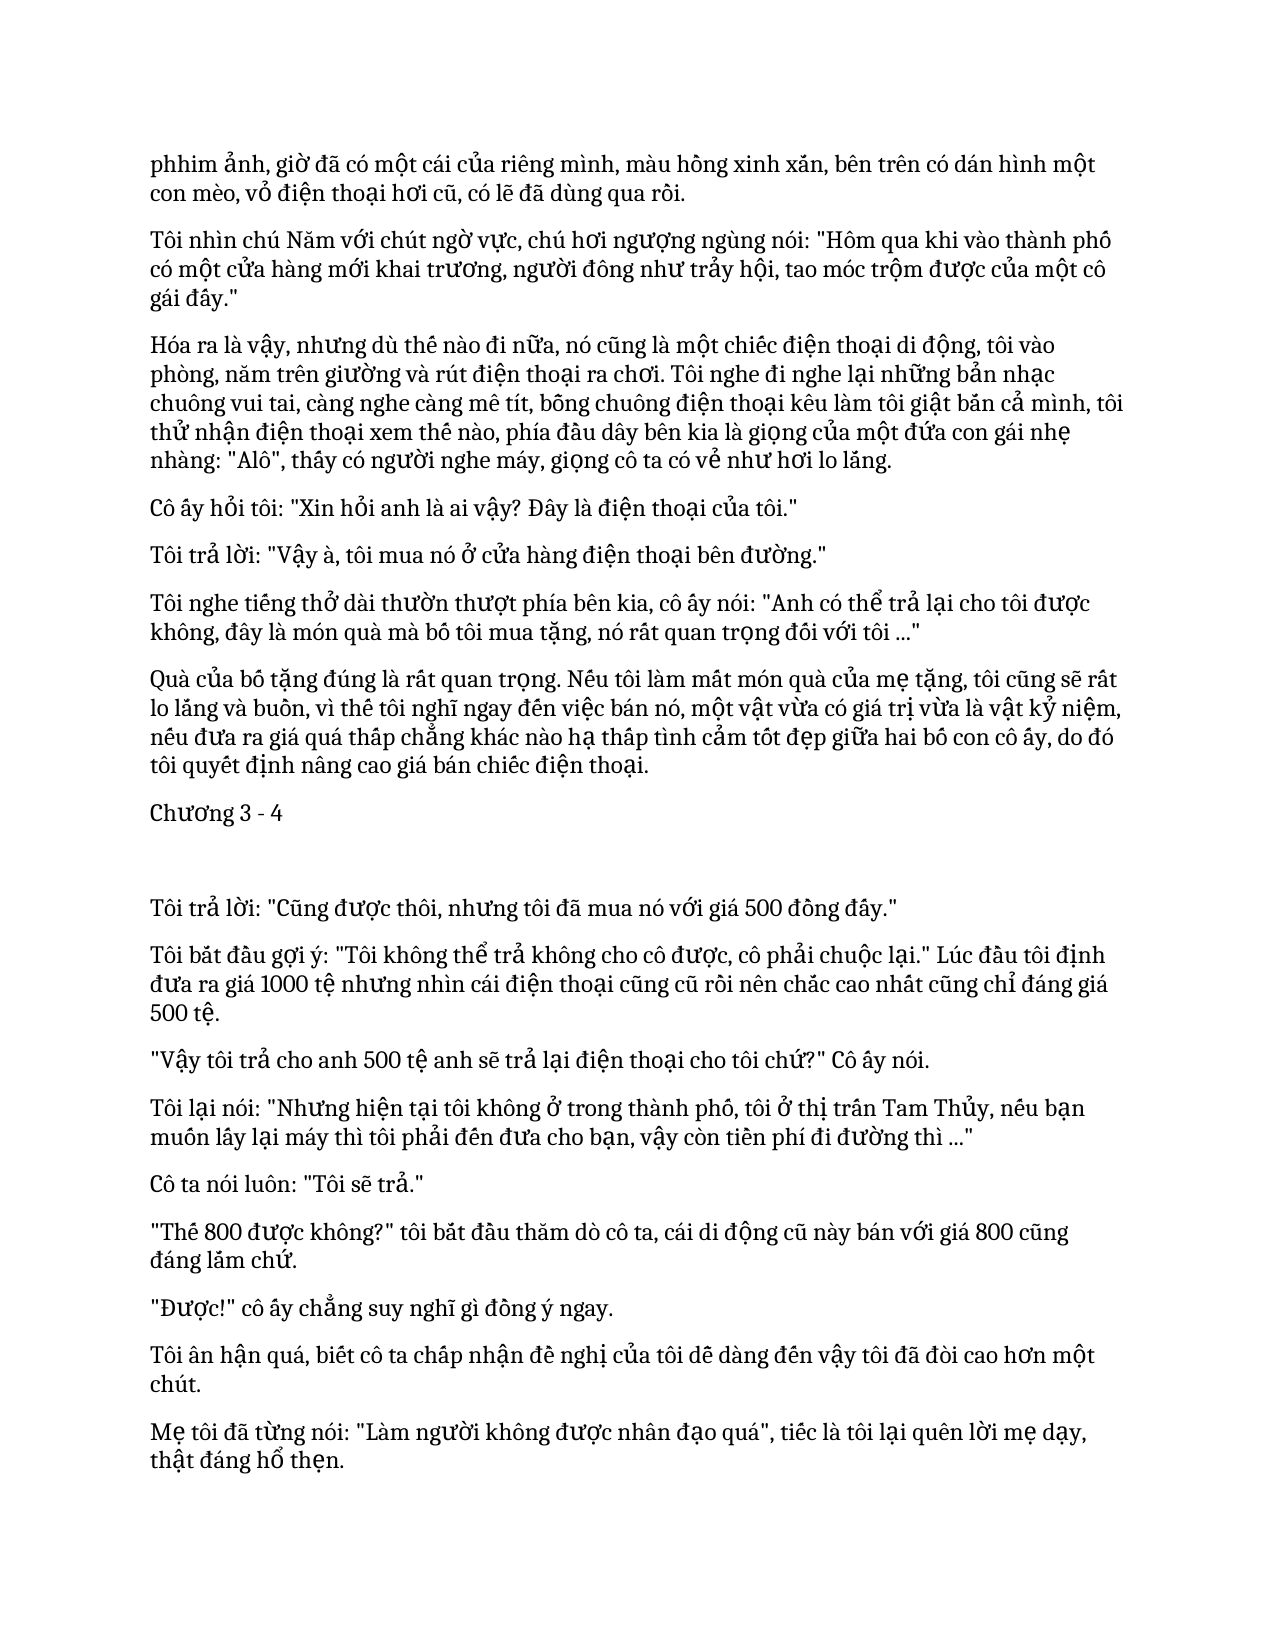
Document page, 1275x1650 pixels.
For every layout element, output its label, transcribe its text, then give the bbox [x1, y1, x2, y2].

text Cô ta nói luôn: "Tôi sẽ trả." [150, 1170, 1125, 1199]
text Chương 3 - 4 [150, 799, 1125, 827]
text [150, 150, 1125, 207]
text "Được!" cô ấy chẳng suy nghĩ gì đồng ý ngay. [150, 1294, 1125, 1322]
text "Vậy tôi trả cho anh 500 tệ anh sẽ trả lại điện thoại cho tôi chứ?" Cô ấy nói. [150, 1046, 1125, 1075]
text Hóa ra là vậy, nhưng dù thế nào đi nữa, nó cũng là một chiếc điện thoại di động, tôi vào phòng, năm trên giường và rút điện thoại ra chơi. Tôi nghe đi nghe lại những bản nhạc chuông vui tai, càng nghe càng mê tít, bỗng chuông điện thoại kêu làm tôi giật bắn cả mình, tôi thử nhận điện thoại xem thế nào, phía đầu dây bên kia là giọng của một đứa con gái nhẹ nhàng: "Alô", thấy có người nghe máy, giọng cô ta có vẻ như hơi lo lắng. [150, 331, 1125, 475]
text Tôi ân hận quá, biết cô ta chấp nhận đề nghị của tôi dễ dàng đến vậy tôi đã đòi cao hơn một chút. [150, 1341, 1125, 1399]
text "Thế 800 được không?" tôi bắt đầu thăm dò cô ta, cái di động cũ này bán với giá 800 cũng đáng lắm chứ. [150, 1217, 1125, 1275]
text Tôi trả lời: "Cũng được thôi, nhưng tôi đã mua nó với giá 500 đồng đấy." [150, 894, 1125, 922]
text Tôi trả lời: "Vậy à, tôi mua nó ở cửa hàng điện thoại bên đường." [150, 541, 1125, 570]
text Mẹ tôi đã từng nói: "Làm người không được nhân đạo quá", tiếc là tôi lại quên lời mẹ dạy, thật đáng hổ thẹn. [150, 1417, 1125, 1475]
text Tôi nghe tiếng thở dài thườn thượt phía bên kia, cô ấy nói: "Anh có thể trả lại cho tôi được không, đây là món quà mà bố tôi mua tặng, nó rất quan trọng đối với tôi ..." [150, 589, 1125, 646]
text Tôi lại nói: "Nhưng hiện tại tôi không ở trong thành phố, tôi ở thị trấn Tam Thủy, nếu bạn muốn lấy lại máy thì tôi phải đến đưa cho bạn, vậy còn tiền phí đi đường thì ..." [150, 1094, 1125, 1151]
text Tôi bắt đầu gợi ý: "Tôi không thể trả không cho cô được, cô phải chuộc lại." Lúc đầu tôi định đưa ra giá 1000 tệ nhưng nhìn cái điện thoại cũng cũ rồi nên chắc cao nhất cũng chỉ đáng giá 500 tệ. [150, 941, 1125, 1027]
text Quà của bố tặng đúng là rất quan trọng. Nếu tôi làm mất món quà của mẹ tặng, tôi cũng sẽ rất lo lắng và buồn, vì thế tôi nghĩ ngay đến việc bán nó, một vật vừa có giá trị vừa là vật kỷ niệm, nếu đưa ra giá quá thấp chẳng khác nào hạ thấp tình cảm tốt đẹp giữa hai bố con cô ấy, do đó tôi quyết định nâng cao giá bán chiếc điện thoại. [150, 665, 1125, 780]
text Cô ấy hỏi tôi: "Xin hỏi anh là ai vậy? Đây là điện thoại của tôi." [150, 494, 1125, 522]
text Tôi nhìn chú Năm với chút ngờ vực, chú hơi ngượng ngùng nói: "Hôm qua khi vào thành phố có một cửa hàng mới khai trương, người đông như trảy hội, tao móc trộm được của một cô gái đấy." [150, 226, 1125, 312]
